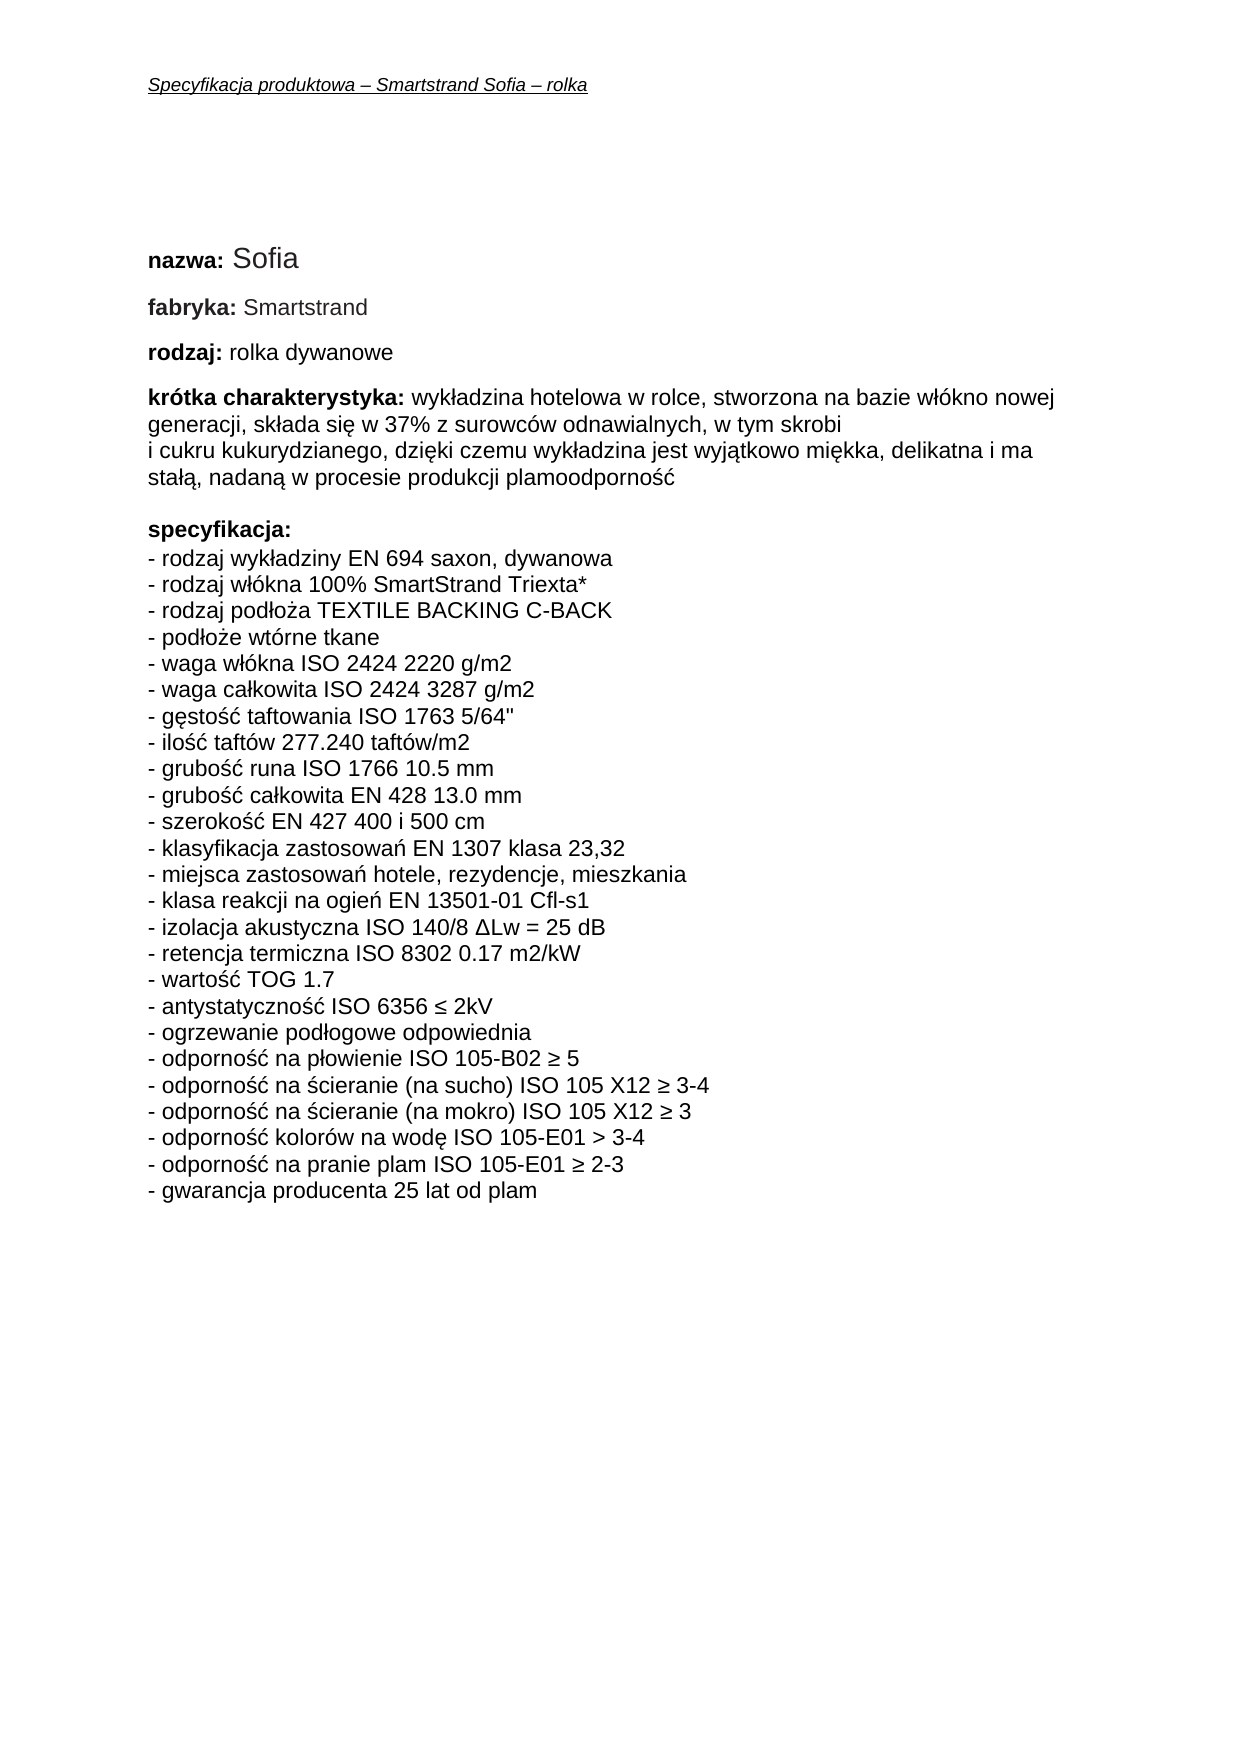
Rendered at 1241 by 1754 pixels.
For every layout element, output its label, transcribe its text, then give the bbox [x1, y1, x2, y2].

text - odporność kolorów na wodę ISO 105-E01 > 3-4 [148, 1124, 1093, 1151]
text specyfikacja: [148, 516, 1093, 542]
text - odporność na pranie plam ISO 105-E01 ≥ 2-3 [148, 1151, 1093, 1177]
text - klasyfikacja zastosowań EN 1307 klasa 23,32 [148, 834, 1093, 861]
text - grubość całkowita EN 428 13.0 mm [148, 782, 1093, 808]
text rodzaj: rolka dywanowe [148, 339, 1093, 366]
text - ogrzewanie podłogowe odpowiednia [148, 1019, 1093, 1045]
text - klasa reakcji na ogień EN 13501-01 Cfl-s1 [148, 887, 1093, 913]
text - podłoże wtórne tkane [148, 624, 1093, 650]
text nazwa: Sofia [148, 241, 1093, 275]
text - ilość taftów 277.240 taftów/m2 [148, 729, 1093, 755]
text - grubość runa ISO 1766 10.5 mm [148, 755, 1093, 782]
text - odporność na ścieranie (na sucho) ISO 105 X12 ≥ 3-4 [148, 1072, 1093, 1098]
text - gwarancja producenta 25 lat od plam [148, 1177, 1093, 1203]
text - rodzaj wykładziny EN 694 saxon, dywanowa [148, 544, 1093, 571]
text - wartość TOG 1.7 [148, 966, 1093, 993]
text krótka charakterystyka: wykładzina hotelowa w rolce, stworzona na bazie włókno nowej generacji, składa się w 37% z surowców odnawialnych, w tym skrobi [148, 384, 1093, 437]
text - waga całkowita ISO 2424 3287 g/m2 [148, 676, 1093, 703]
text i cukru kukurydzianego, dzięki czemu wykładzina jest wyjątkowo miękka, delikatna i ma stałą, nadaną w procesie produkcji plamoodporność [148, 437, 1093, 490]
text fabryka: Smartstrand [148, 294, 1093, 321]
text - izolacja akustyczna ISO 140/8 ΔLw = 25 dB [148, 913, 1093, 940]
text - gęstość taftowania ISO 1763 5/64" [148, 703, 1093, 729]
text - retencja termiczna ISO 8302 0.17 m2/kW [148, 940, 1093, 966]
text - rodzaj podłoża TEXTILE BACKING C-BACK [148, 597, 1093, 624]
text - antystatyczność ISO 6356 ≤ 2kV [148, 993, 1093, 1019]
text - odporność na płowienie ISO 105-B02 ≥ 5 [148, 1045, 1093, 1072]
text - szerokość EN 427 400 i 500 cm [148, 808, 1093, 834]
text - miejsca zastosowań hotele, rezydencje, mieszkania [148, 861, 1093, 887]
text - rodzaj włókna 100% SmartStrand Triexta* [148, 571, 1093, 597]
text - odporność na ścieranie (na mokro) ISO 105 X12 ≥ 3 [148, 1098, 1093, 1124]
text - waga włókna ISO 2424 2220 g/m2 [148, 650, 1093, 676]
